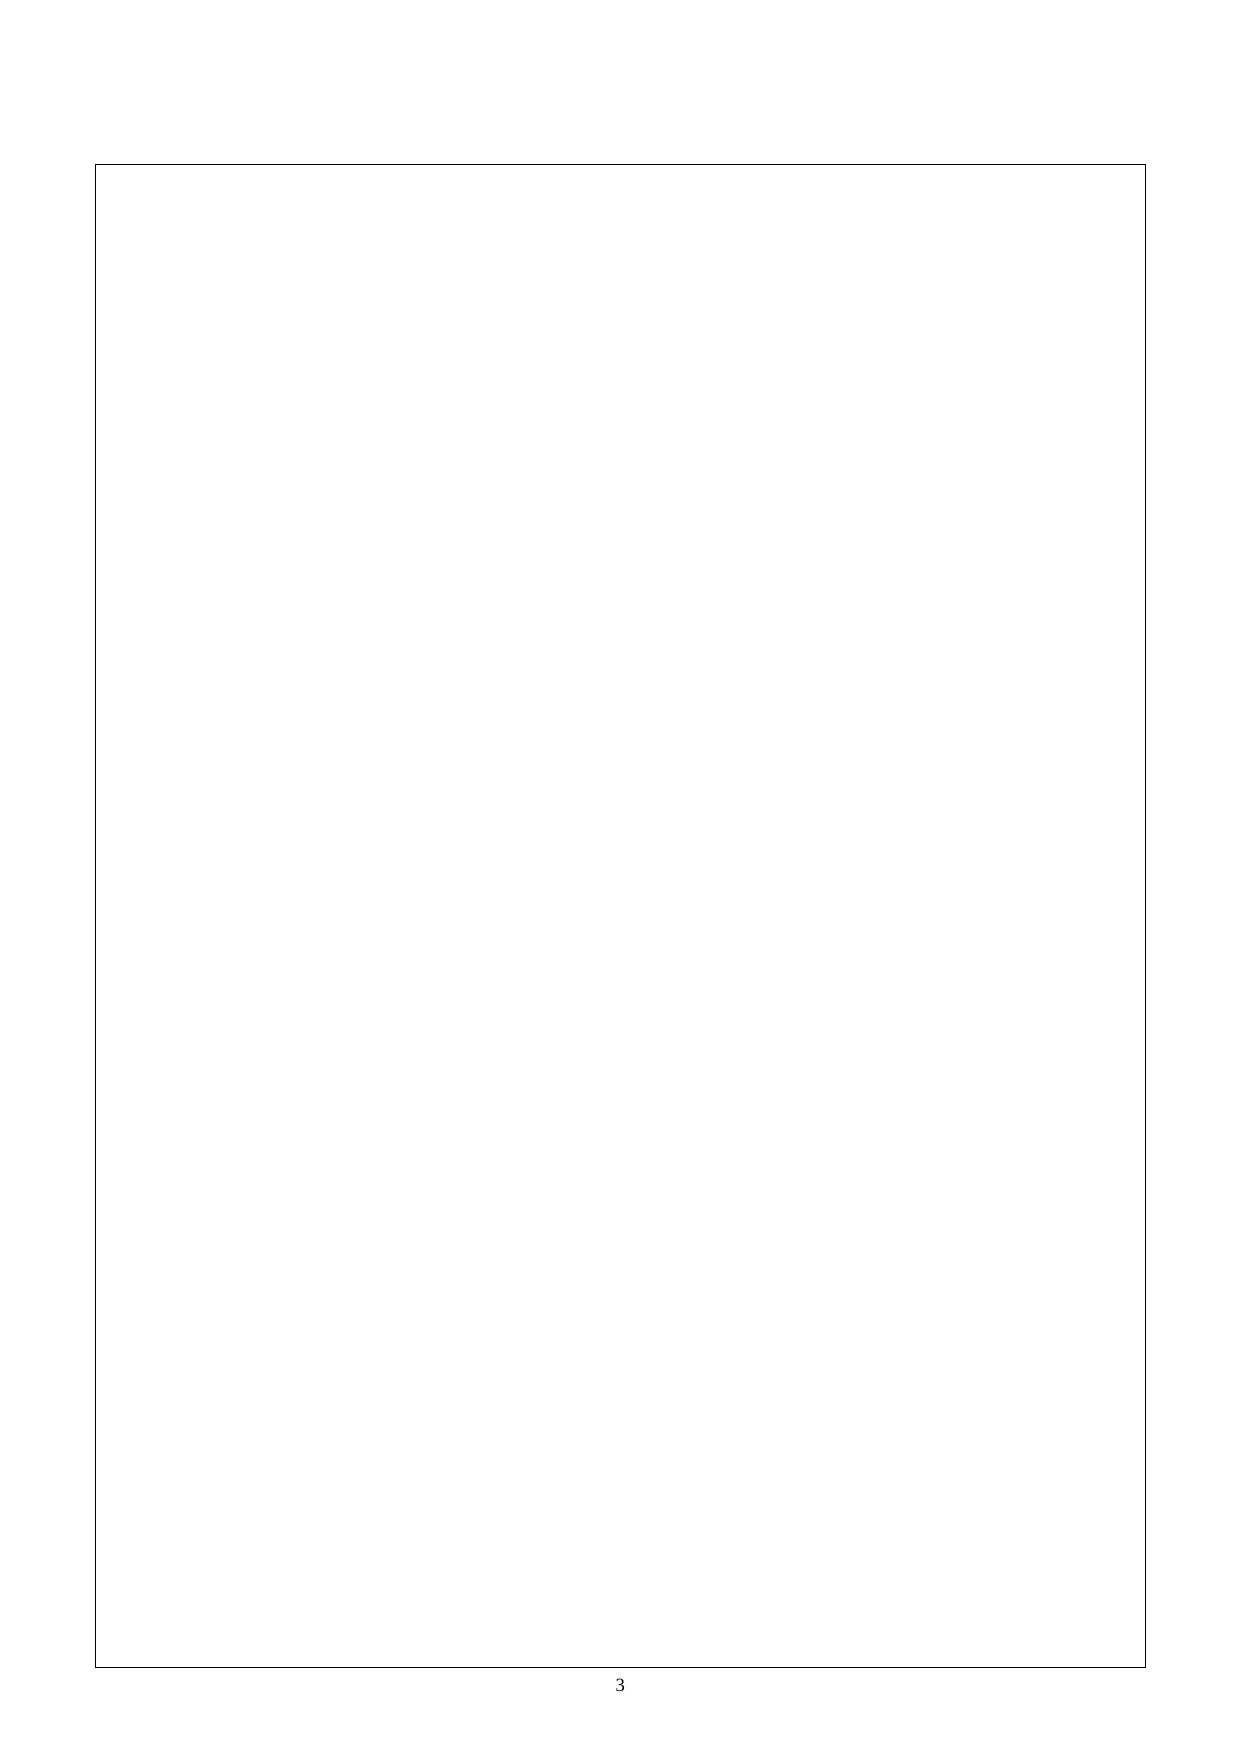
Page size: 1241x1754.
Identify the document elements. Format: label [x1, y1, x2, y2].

table_header [96, 165, 1145, 1667]
